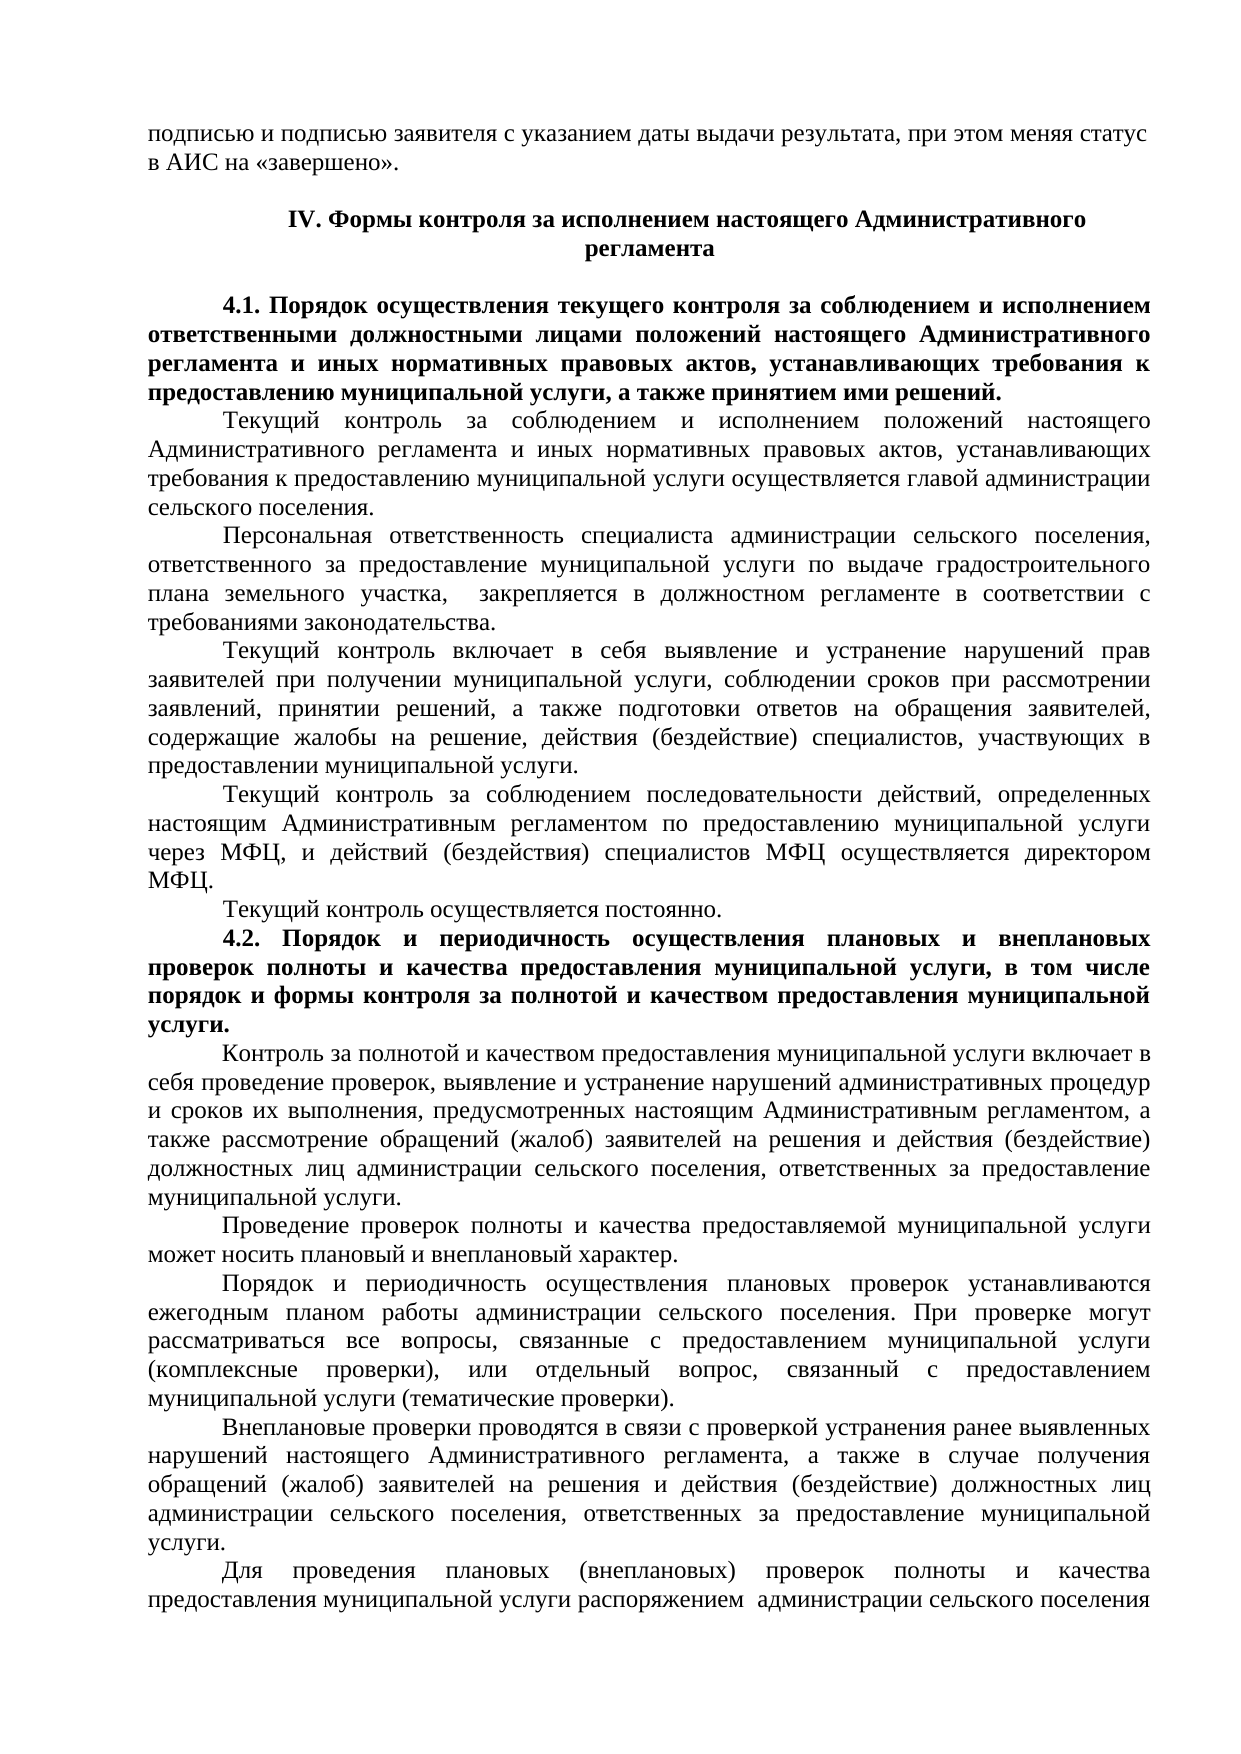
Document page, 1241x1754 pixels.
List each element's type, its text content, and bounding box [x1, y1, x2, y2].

text 4.2. Порядок и периодичность осуществления плановых и внеплановых проверок полноты и качества предоставления муниципальной услуги, в том числе порядок и формы контроля за полнотой и качеством предоставления муниципальной услуги. [148, 923, 1152, 1038]
text Текущий контроль за соблюдением последовательности действий, определенных настоящим Административным регламентом по предоставлению муниципальной услуги через МФЦ, и действий (бездействия) специалистов МФЦ осуществляется директором МФЦ. [148, 779, 1152, 894]
text Текущий контроль осуществляется постоянно. [148, 894, 1152, 923]
text Проведение проверок полноты и качества предоставляемой муниципальной услуги может носить плановый и внеплановый характер. [148, 1211, 1152, 1268]
text Внеплановые проверки проводятся в связи с проверкой устранения ранее выявленных нарушений настоящего Административного регламента, а также в случае получения обращений (жалоб) заявителей на решения и действия (бездействие) должностных лиц администрации сельского поселения, ответственных за предоставление муниципальной услуги. [148, 1412, 1152, 1556]
text Текущий контроль за соблюдением и исполнением положений настоящего Административного регламента и иных нормативных правовых актов, устанавливающих требования к предоставлению муниципальной услуги осуществляется главой администрации сельского поселения. [148, 406, 1152, 521]
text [148, 1556, 1152, 1613]
text Текущий контроль включает в себя выявление и устранение нарушений прав заявителей при получении муниципальной услуги, соблюдении сроков при рассмотрении заявлений, принятии решений, а также подготовки ответов на обращения заявителей, содержащие жалобы на решение, действия (бездействие) специалистов, участвующих в предоставлении муниципальной услуги. [148, 636, 1152, 779]
text IV. Формы контроля за исполнением настоящего Административного регламента [148, 204, 1152, 262]
text Персональная ответственность специалиста администрации сельского поселения, ответственного за предоставление муниципальной услуги по выдаче градостроительного плана земельного участка, закрепляется в должностном регламенте в соответствии с требованиями законодательства. [148, 521, 1152, 636]
text Порядок и периодичность осуществления плановых проверок устанавливаются ежегодным планом работы администрации сельского поселения. При проверке могут рассматриваться все вопросы, связанные с предоставлением муниципальной услуги (комплексные проверки), или отдельный вопрос, связанный с предоставлением муниципальной услуги (тематические проверки). [148, 1268, 1152, 1412]
text 4.1. Порядок осуществления текущего контроля за соблюдением и исполнением ответственными должностными лицами положений настоящего Административного регламента и иных нормативных правовых актов, устанавливающих требования к предоставлению муниципальной услуги, а также принятием ими решений. [148, 291, 1152, 406]
text Контроль за полнотой и качеством предоставления муниципальной услуги включает в себя проведение проверок, выявление и устранение нарушений административных процедур и сроков их выполнения, предусмотренных настоящим Административным регламентом, а также рассмотрение обращений (жалоб) заявителей на решения и действия (бездействие) должностных лиц администрации сельского поселения, ответственных за предоставление муниципальной услуги. [148, 1038, 1152, 1211]
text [148, 118, 1148, 176]
